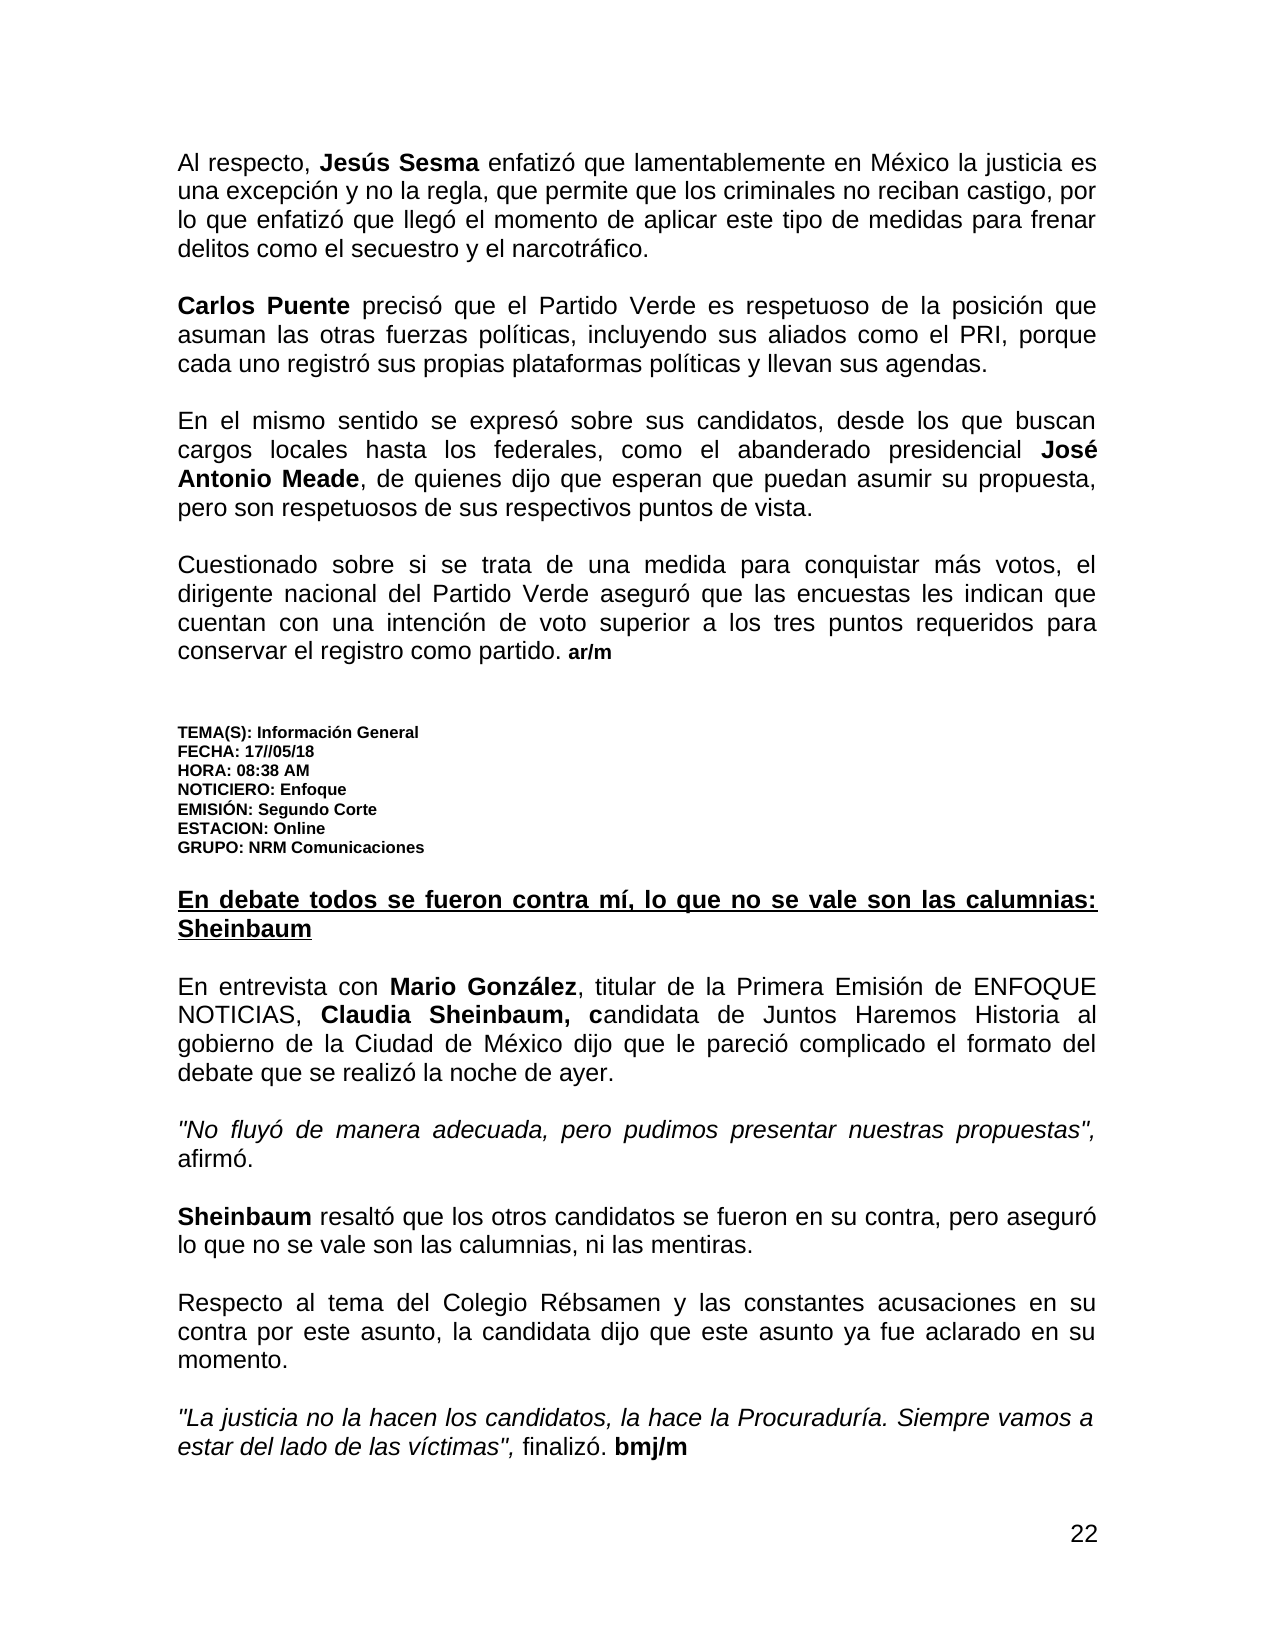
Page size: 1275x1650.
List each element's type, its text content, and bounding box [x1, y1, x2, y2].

text Cuestionado sobre si se trata de una medida para conquistar más votos, el dirigente nacional del Partido Verde aseguró que las encuestas les indican que cuentan con una intención de voto superior a los tres puntos requeridos para conservar el registro como partido. ar/m [177, 550, 1098, 665]
text Carlos Puente precisó que el Partido Verde es respetuoso de la posición que asuman las otras fuerzas políticas, incluyendo sus aliados como el PRI, porque cada uno registró sus propias plataformas políticas y llevan sus agendas. [177, 291, 1098, 378]
text EMISIÓN: Segundo Corte [177, 799, 1098, 818]
text ESTACION: Online [177, 818, 1098, 838]
text Sheinbaum resaltó que los otros candidatos se fueron en su contra, pero aseguró lo que no se vale son las calumnias, ni las mentiras. [177, 1202, 1098, 1259]
text En entrevista con Mario González, titular de la Primera Emisión de ENFOQUE NOTICIAS, Claudia Sheinbaum, candidata de Juntos Haremos Historia al gobierno de la Ciudad de México dijo que le pareció complicado el formato del debate que se realizó la noche de ayer. [177, 972, 1098, 1087]
text NOTICIERO: Enfoque [177, 780, 1098, 799]
text "No fluyó de manera adecuada, pero pudimos presentar nuestras propuestas", afirmó. [177, 1116, 1098, 1173]
text En debate todos se fueron contra mí, lo que no se vale son las calumnias: Sheinbaum [177, 886, 1098, 910]
text Respecto al tema del Colegio Rébsamen y las constantes acusaciones en su contra por este asunto, la candidata dijo que este asunto ya fue aclarado en su momento. [177, 1288, 1098, 1374]
text En debate todos se fueron contra mí, lo que no se vale son las calumnias: Sheinbaum [177, 911, 1098, 943]
text HORA: 08:38 AM [177, 761, 1098, 780]
text Al respecto, Jesús Sesma enfatizó que lamentablemente en México la justicia es una excepción y no la regla, que permite que los criminales no reciban castigo, por lo que enfatizó que llegó el momento de aplicar este tipo de medidas para frenar delitos como el secuestro y el narcotráfico. [177, 148, 1098, 263]
text En el mismo sentido se expresó sobre sus candidatos, desde los que buscan cargos locales hasta los federales, como el abanderado presidencial José Antonio Meade, de quienes dijo que esperan que puedan asumir su propuesta, pero son respetuosos de sus respectivos puntos de vista. [177, 406, 1098, 521]
text FECHA: 17//05/18 [177, 742, 1098, 761]
text TEMA(S): Información General [177, 723, 1098, 742]
text "La justicia no la hacen los candidatos, la hace la Procuraduría. Siempre vamos a estar del lado de las víctimas", finalizó. bmj/m [177, 1403, 1098, 1461]
text GRUPO: NRM Comunicaciones [177, 838, 1098, 857]
